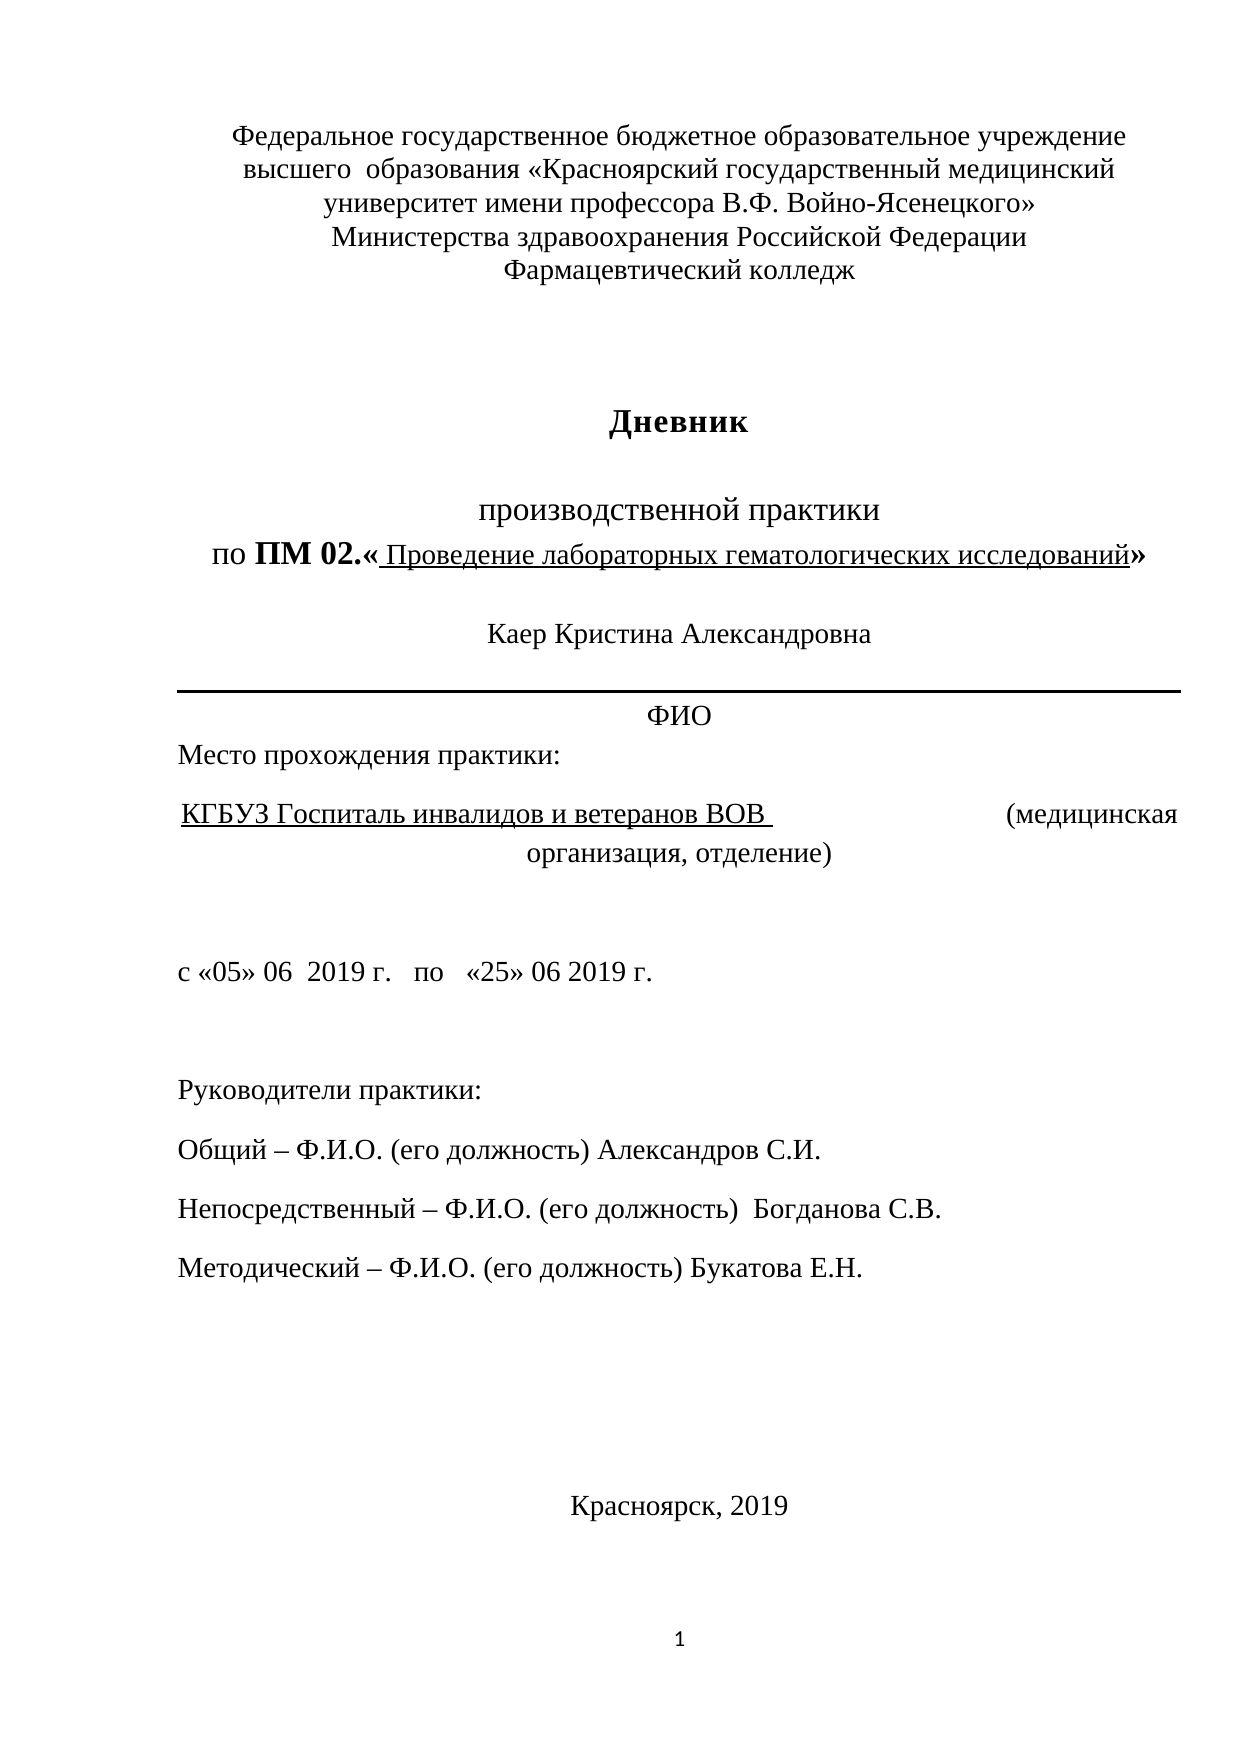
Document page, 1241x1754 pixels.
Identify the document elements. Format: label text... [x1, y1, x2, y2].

text Красноярск, 2019 [177, 1488, 1181, 1522]
text Место прохождения практики: [177, 737, 1181, 771]
text КГБУЗ Госпиталь инвалидов и ветеранов ВОВ (медицинская организация, отделение) [177, 796, 1181, 868]
text Каер Кристина Александровна [177, 616, 1181, 650]
text Фармацевтический колледж [177, 252, 1181, 286]
text Непосредственный – Ф.И.О. (его должность) Богданова С.В. [177, 1191, 1181, 1225]
text Федеральное государственное бюджетное образовательное учреждение [177, 118, 1181, 152]
text Руководители практики: [177, 1072, 1181, 1106]
text с «05» 06 2019 г. по «25» 06 2019 г. [177, 954, 1181, 987]
text по ПМ 02.« Проведение лабораторных гематологических исследований» [177, 534, 1181, 572]
subtitle Дневник [177, 401, 1180, 440]
text Методический – Ф.И.О. (его должность) Букатова Е.Н. [177, 1251, 1181, 1284]
text ФИО [177, 698, 1181, 732]
text высшего образования «Красноярский государственный медицинский университет имени профессора В.Ф. Войно-Ясенецкого» [177, 152, 1181, 219]
text Министерства здравоохранения Российской Федерации [177, 219, 1181, 252]
text Общий – Ф.И.О. (его должность) Александров С.И. [177, 1132, 1181, 1165]
text производственной практики [177, 489, 1181, 528]
